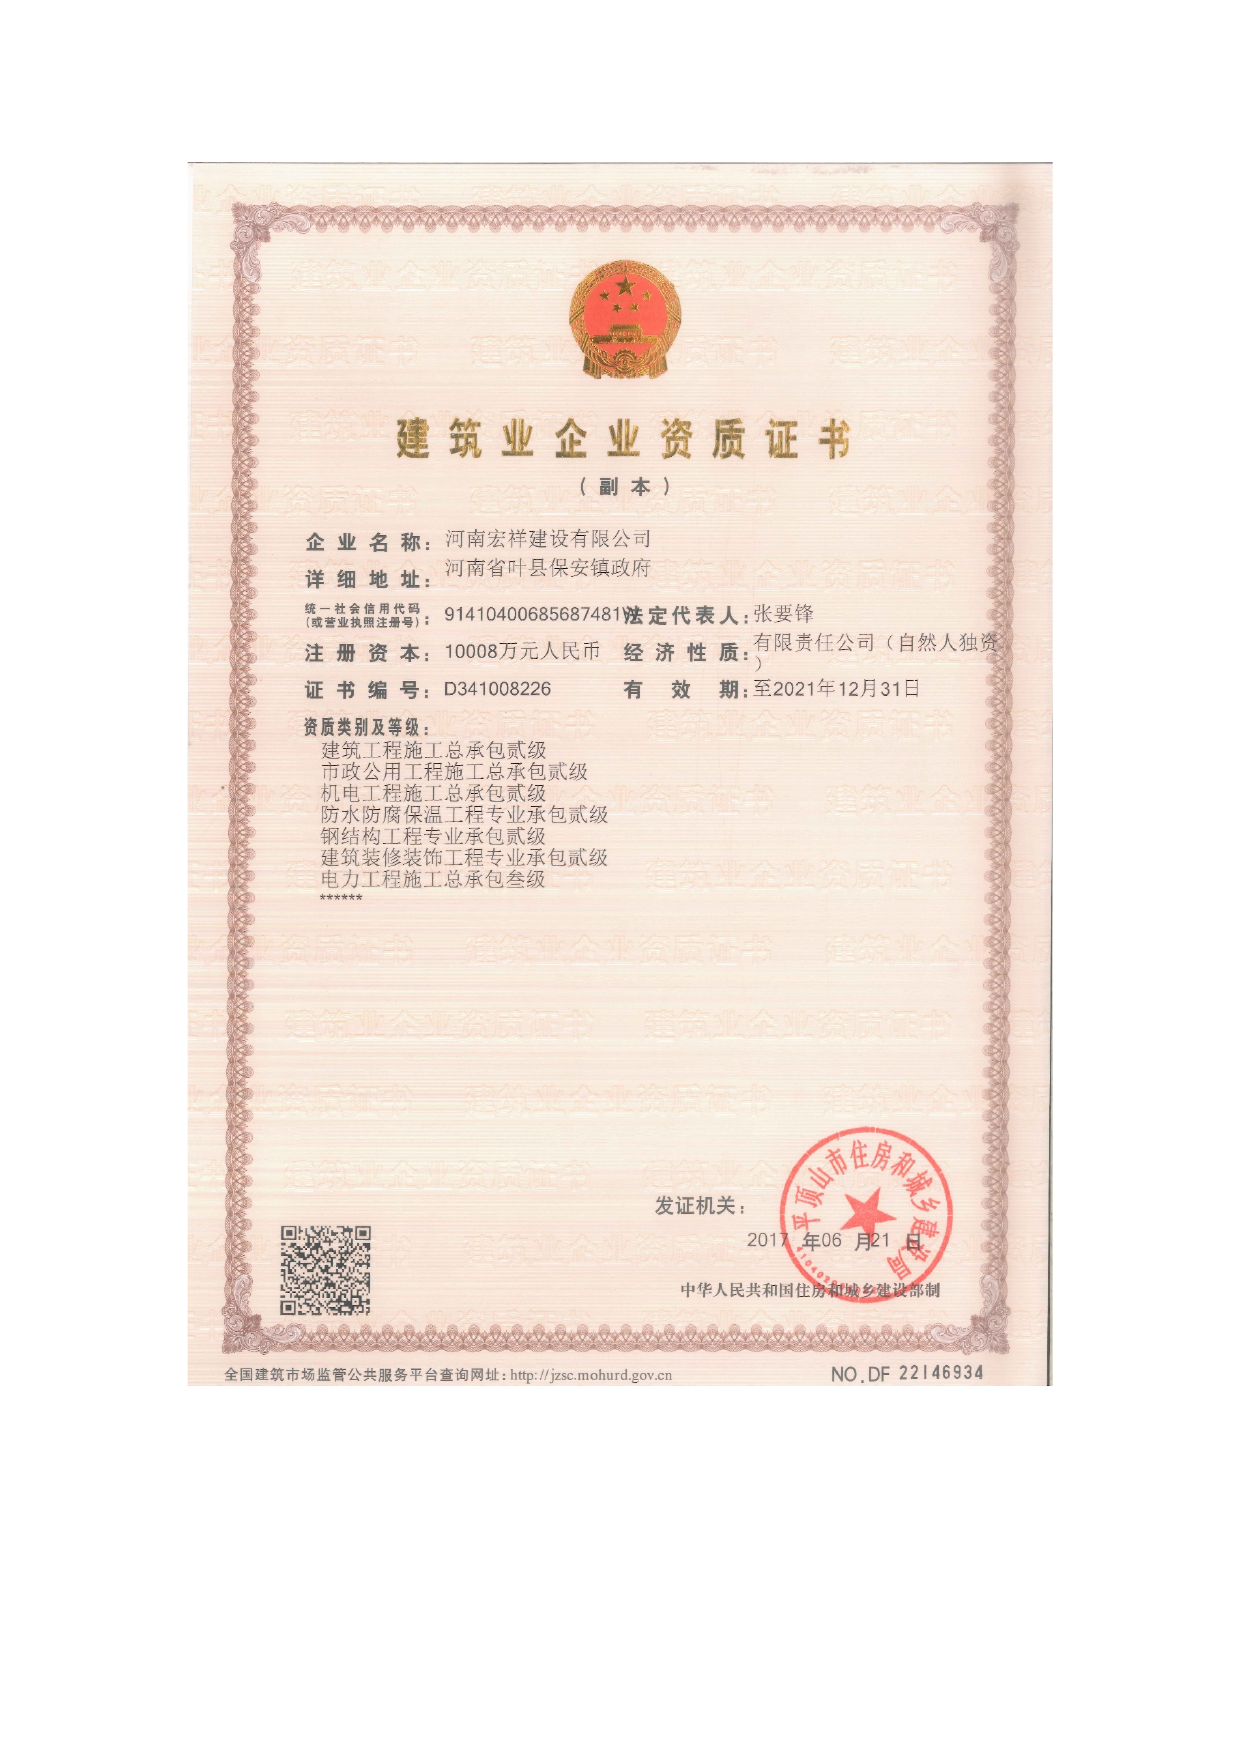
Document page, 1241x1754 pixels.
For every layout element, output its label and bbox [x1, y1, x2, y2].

picture [187, 162, 1053, 1386]
